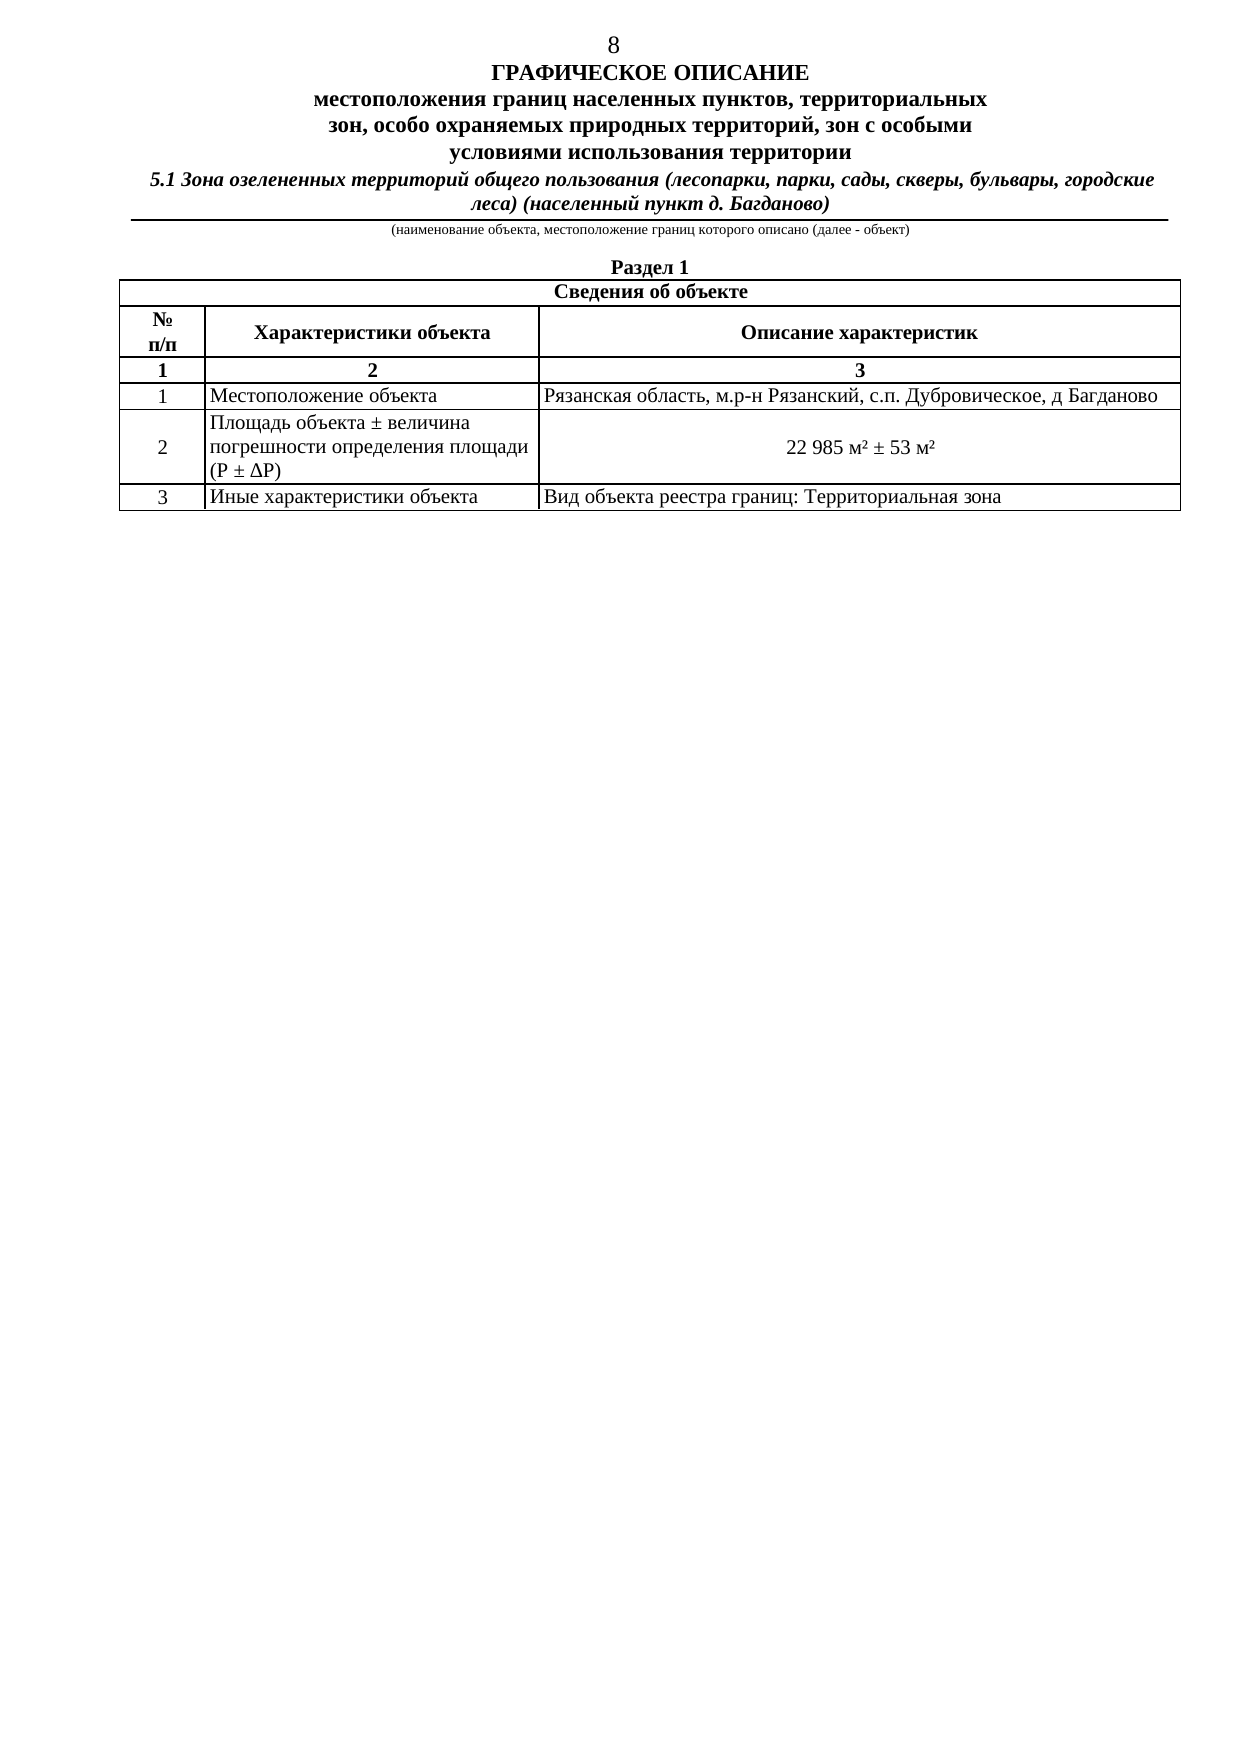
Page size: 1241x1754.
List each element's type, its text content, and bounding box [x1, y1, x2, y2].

table_cell Площадь объекта ± величина погрешности определения площади (P ± ∆P) [206, 410, 538, 483]
table_cell 1 [120, 384, 204, 408]
table_cell Иные характеристики объекта [206, 485, 538, 509]
table_cell 1 [120, 358, 204, 382]
table_cell 2 [120, 410, 204, 483]
table_cell Рязанская область, м.р-н Рязанский, с.п. Дубровическое, д Багданово [540, 384, 1180, 408]
table_cell 22 985 м² ± 53 м² [540, 410, 1180, 483]
table_cell Вид объекта реестра границ: Территориальная зона [540, 485, 1180, 509]
table_cell Описание характеристик [540, 307, 1180, 356]
table_cell 3 [120, 485, 204, 509]
table_cell 2 [206, 358, 538, 382]
table_cell Характеристики объекта [206, 307, 538, 356]
text (наименование объекта, местоположение границ которого описано (далее - объект) [298, 215, 1002, 238]
table_cell Местоположение объекта [206, 384, 538, 408]
table_cell № п/п [120, 307, 204, 356]
table_cell 3 [540, 358, 1180, 382]
subtitle ГРАФИЧЕСКОЕ ОПИСАНИЕ [298, 59, 1002, 85]
table_header Сведения об объекте [120, 281, 1180, 305]
text Раздел 1 [298, 255, 1002, 279]
text 5.1 Зона озелененных территорий общего пользования (лесопарки, парки, сады, скверы, бульвары, городские леса) (населенный пункт д. Багданово) [150, 167, 1190, 215]
text местоположения границ населенных пунктов, территориальных зон, особо охраняемых природных территорий, зон с особыми условиями использования территории [298, 85, 1002, 164]
